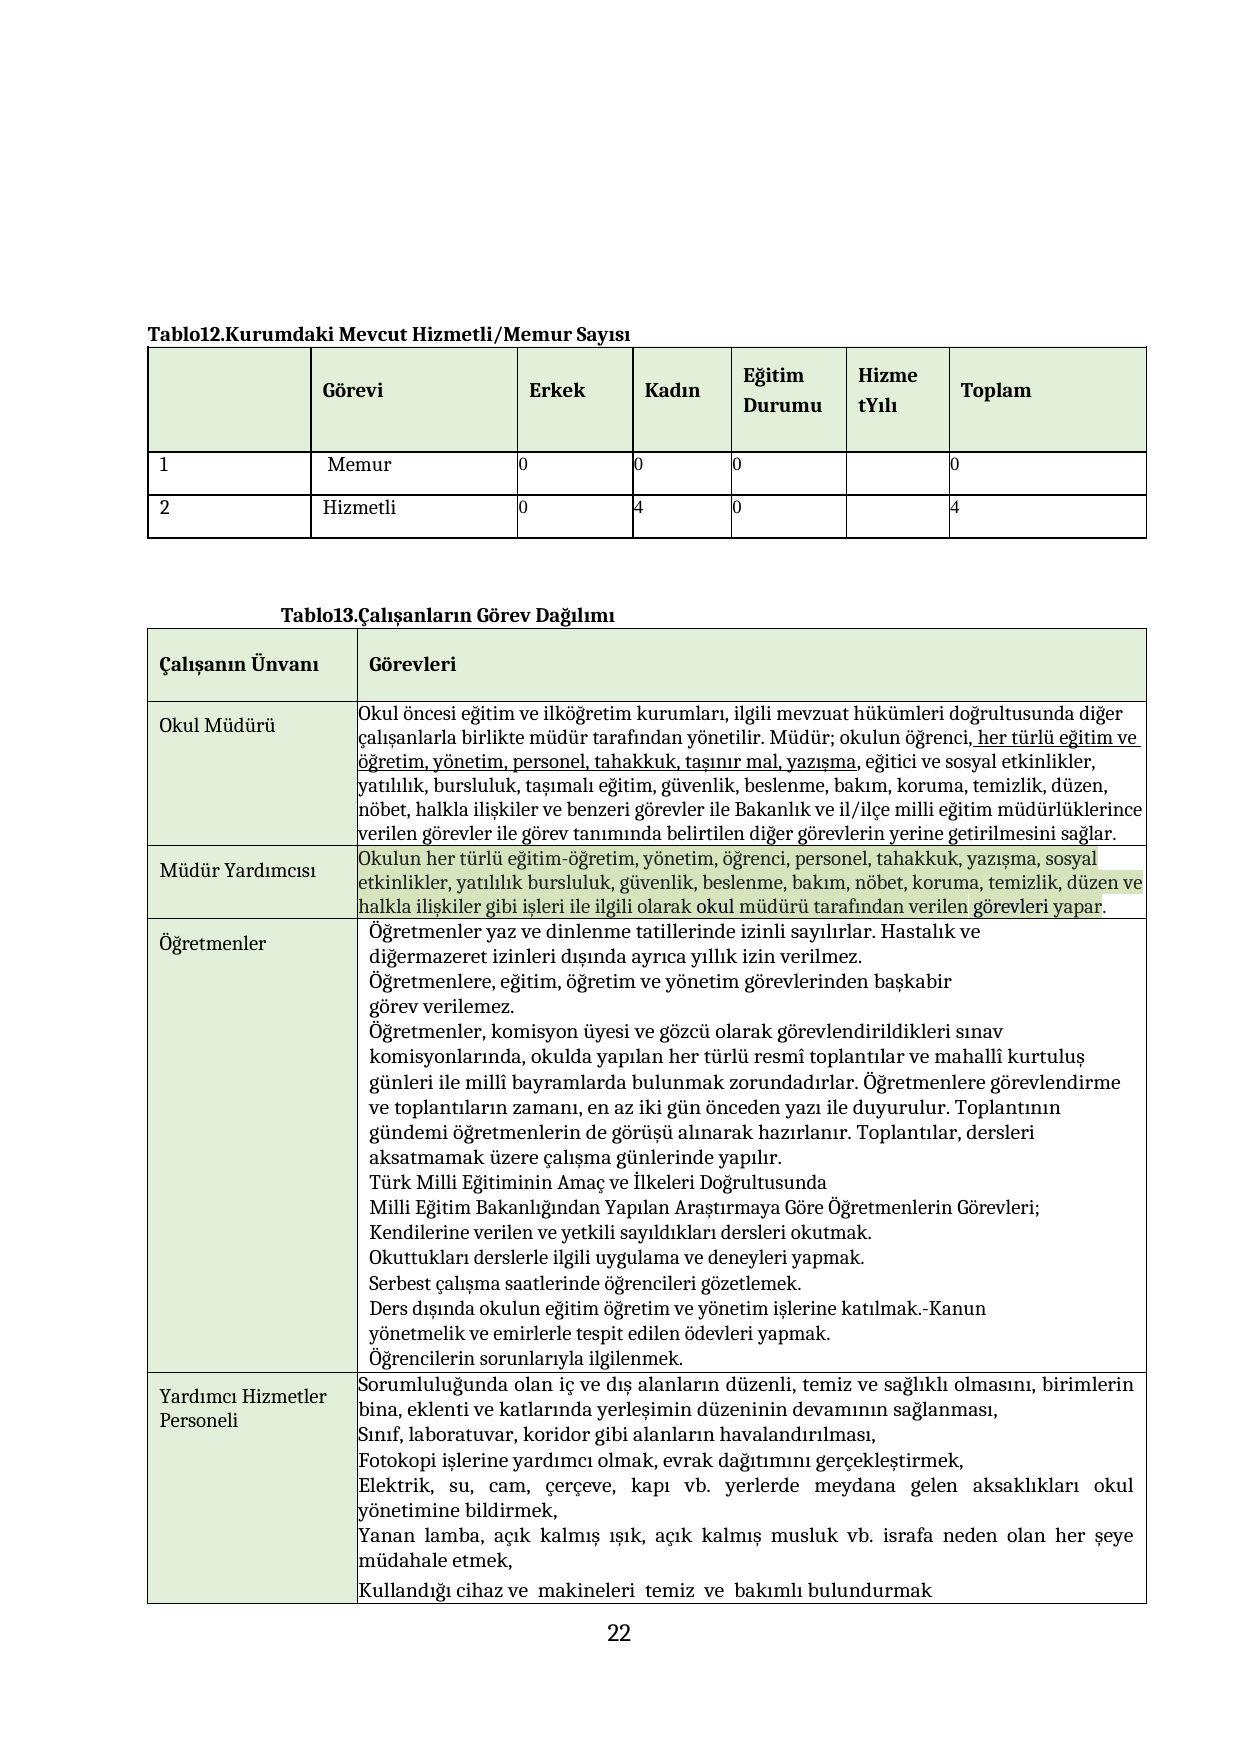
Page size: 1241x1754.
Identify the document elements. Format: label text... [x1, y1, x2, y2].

table_cell Memur [312, 453, 517, 494]
table_header Çalışanın Ünvanı [148, 629, 357, 701]
table_header Toplam [950, 348, 1146, 451]
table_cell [148, 1373, 357, 1603]
table_cell 0 [732, 496, 846, 537]
table_cell 0 [518, 453, 632, 494]
table_cell Öğretmenler [148, 919, 357, 1372]
table_header HizmetYılı [847, 348, 949, 451]
table_cell 0 [518, 496, 632, 537]
table_cell 1 [149, 453, 310, 494]
table_cell Okul Müdürü [148, 702, 357, 845]
table_cell [847, 496, 949, 537]
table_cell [358, 1373, 1146, 1603]
table_cell 2 [149, 496, 310, 537]
table_header Görevleri [358, 629, 1146, 701]
table_header Eğitim Durumu [732, 348, 846, 451]
table_cell Okul öncesi eğitim ve ilköğretim kurumları, ilgili mevzuat hükümleri doğrultusunda diğer çalışanlarla birlikte müdür tarafından yönetilir. Müdür; okulun öğrenci, her türlü eğitim ve öğretim, yönetim, personel, tahakkuk, taşınır mal, yazışma, eğitici ve sosyal etkinlikler, yatılılık, bursluluk, taşımalı eğitim, güvenlik, beslenme, bakım, koruma, temizlik, düzen, nöbet, halkla ilişkiler ve benzeri görevler ile Bakanlık ve il/ilçe milli eğitim müdürlüklerince verilen görevler ile görev tanımında belirtilen diğer görevlerin yerine getirilmesini sağlar. [358, 702, 1146, 845]
table_cell [847, 453, 949, 494]
table_cell Hizmetli [312, 496, 517, 537]
table_header Kadın [634, 348, 731, 451]
text Tablo13.Çalışanların Görev Dağılımı [48, 603, 1198, 627]
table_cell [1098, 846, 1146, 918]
table_header Erkek [518, 348, 632, 451]
table_cell 4 [634, 496, 731, 537]
table_cell 0 [634, 453, 731, 494]
table_cell Öğretmenler yaz ve dinlenme tatillerinde izinli sayılırlar. Hastalık ve diğermazeret izinleri dışında ayrıca yıllık izin verilmez. Öğretmenlere, eğitim, öğretim ve yönetim görevlerinden başkabir görev verilemez. Öğretmenler, komisyon üyesi ve gözcü olarak görevlendirildikleri sınav komisyonlarında, okulda yapılan her türlü resmî toplantılar ve mahallî kurtuluş günleri ile millî bayramlarda bulunmak zorundadırlar. Öğretmenlere görevlendirme ve toplantıların zamanı, en az iki gün önceden yazı ile duyurulur. Toplantının gündemi öğretmenlerin de görüşü alınarak hazırlanır. Toplantılar, dersleri aksatmamak üzere çalışma günlerinde yapılır. Türk Milli Eğitiminin Amaç ve İlkeleri Doğrultusunda Milli Eğitim Bakanlığından Yapılan Araştırmaya Göre Öğretmenlerin Görevleri; Kendilerine verilen ve yetkili sayıldıkları dersleri okutmak. Okuttukları derslerle ilgili uygulama ve deneyleri yapmak. Serbest çalışma saatlerinde öğrencileri gözetlemek. Ders dışında okulun eğitim öğretim ve yönetim işlerine katılmak.-Kanun yönetmelik ve emirlerle tespit edilen ödevleri yapmak. Öğrencilerin sorunlarıyla ilgilenmek. [358, 919, 1146, 1372]
table_header [149, 348, 310, 451]
table_cell Müdür Yardımcısı [148, 846, 357, 918]
table_header Görevi [312, 348, 517, 451]
table_cell 0 [950, 453, 1146, 494]
table_cell 0 [732, 453, 846, 494]
table_cell 4 [950, 496, 1146, 537]
text Tablo12.Kurumdaki Mevcut Hizmetli/Memur Sayısı [148, 322, 1198, 346]
